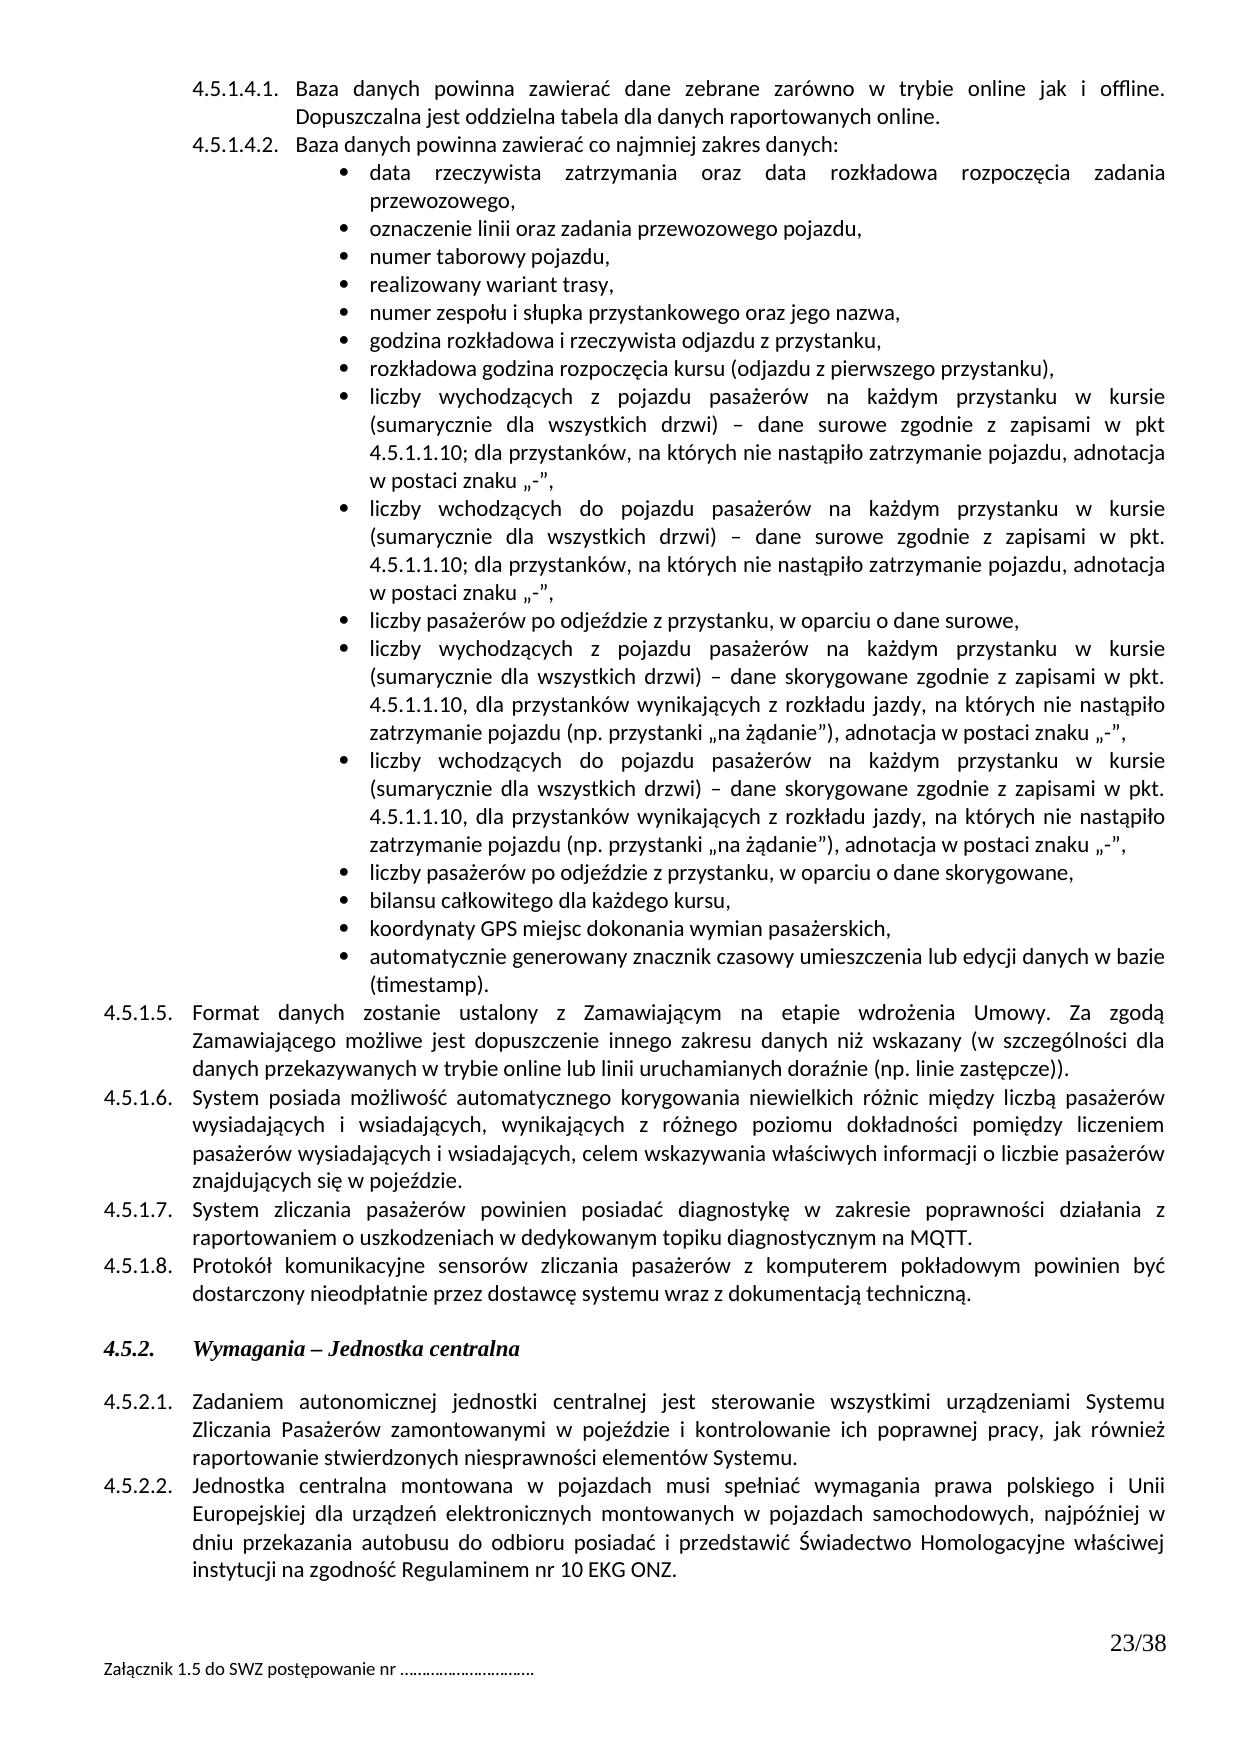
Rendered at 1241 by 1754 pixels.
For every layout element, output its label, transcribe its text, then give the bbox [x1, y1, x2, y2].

list Jednostka centralna montowana w pojazdach musi spełniać wymagania prawa polskiego i Unii Europejskiej dla urządzeń elektronicznych montowanych w pojazdach samochodowych, najpóźniej w dniu przekazania autobusu do odbioru posiadać i przedstawić Świadectwo Homologacyjne właściwej instytucji na zgodność Regulaminem nr 10 EKG ONZ. [103, 1472, 1167, 1584]
list godzina rozkładowa i rzeczywista odjazdu z przystanku, [340, 326, 1167, 354]
list data rzeczywista zatrzymania oraz data rozkładowa rozpoczęcia zadania przewozowego, [340, 158, 1167, 214]
list liczby wchodzących do pojazdu pasażerów na każdym przystanku w kursie (sumarycznie dla wszystkich drzwi) – dane surowe zgodnie z zapisami w pkt. 4.5.1.1.10; dla przystanków, na których nie nastąpiło zatrzymanie pojazdu, adnotacja w postaci znaku „-”, [340, 494, 1167, 606]
list rozkładowa godzina rozpoczęcia kursu (odjazdu z pierwszego przystanku), [340, 354, 1167, 382]
list Wymagania – Jednostka centralna [103, 1335, 1167, 1361]
list liczby pasażerów po odjeździe z przystanku, w oparciu o dane skorygowane, [340, 858, 1167, 886]
list liczby wchodzących do pojazdu pasażerów na każdym przystanku w kursie (sumarycznie dla wszystkich drzwi) – dane skorygowane zgodnie z zapisami w pkt. 4.5.1.1.10, dla przystanków wynikających z rozkładu jazdy, na których nie nastąpiło zatrzymanie pojazdu (np. przystanki „na żądanie”), adnotacja w postaci znaku „-”, [340, 746, 1167, 858]
list Baza danych powinna zawierać dane zebrane zarówno w trybie online jak i offline. Dopuszczalna jest oddzielna tabela dla danych raportowanych online. [192, 74, 1167, 130]
list liczby wychodzących z pojazdu pasażerów na każdym przystanku w kursie (sumarycznie dla wszystkich drzwi) – dane surowe zgodnie z zapisami w pkt 4.5.1.1.10; dla przystanków, na których nie nastąpiło zatrzymanie pojazdu, adnotacja w postaci znaku „-”, [340, 382, 1167, 494]
list automatycznie generowany znacznik czasowy umieszczenia lub edycji danych w bazie (timestamp). [340, 942, 1167, 998]
list koordynaty GPS miejsc dokonania wymian pasażerskich, [340, 914, 1167, 942]
list liczby pasażerów po odjeździe z przystanku, w oparciu o dane surowe, [340, 606, 1167, 634]
list Zadaniem autonomicznej jednostki centralnej jest sterowanie wszystkimi urządzeniami Systemu Zliczania Pasażerów zamontowanymi w pojeździe i kontrolowanie ich poprawnej pracy, jak również raportowanie stwierdzonych niesprawności elementów Systemu. [103, 1387, 1167, 1472]
list Baza danych powinna zawierać co najmniej zakres danych: [192, 130, 1167, 158]
list oznaczenie linii oraz zadania przewozowego pojazdu, [340, 214, 1167, 242]
list numer taborowy pojazdu, [340, 242, 1167, 270]
list System posiada możliwość automatycznego korygowania niewielkich różnic między liczbą pasażerów wysiadających i wsiadających, wynikających z różnego poziomu dokładności pomiędzy liczeniem pasażerów wysiadających i wsiadających, celem wskazywania właściwych informacji o liczbie pasażerów znajdujących się w pojeździe. [103, 1083, 1167, 1195]
list liczby wychodzących z pojazdu pasażerów na każdym przystanku w kursie (sumarycznie dla wszystkich drzwi) – dane skorygowane zgodnie z zapisami w pkt. 4.5.1.1.10, dla przystanków wynikających z rozkładu jazdy, na których nie nastąpiło zatrzymanie pojazdu (np. przystanki „na żądanie”), adnotacja w postaci znaku „-”, [340, 634, 1167, 746]
list Format danych zostanie ustalony z Zamawiającym na etapie wdrożenia Umowy. Za zgodą Zamawiającego możliwe jest dopuszczenie innego zakresu danych niż wskazany (w szczególności dla danych przekazywanych w trybie online lub linii uruchamianych doraźnie (np. linie zastępcze)). [103, 998, 1167, 1083]
list bilansu całkowitego dla każdego kursu, [340, 886, 1167, 914]
list realizowany wariant trasy, [340, 270, 1167, 298]
list numer zespołu i słupka przystankowego oraz jego nazwa, [340, 298, 1167, 326]
list Protokół komunikacyjne sensorów zliczania pasażerów z komputerem pokładowym powinien być dostarczony nieodpłatnie przez dostawcę systemu wraz z dokumentacją techniczną. [103, 1251, 1167, 1307]
list System zliczania pasażerów powinien posiadać diagnostykę w zakresie poprawności działania z raportowaniem o uszkodzeniach w dedykowanym topiku diagnostycznym na MQTT. [103, 1195, 1167, 1251]
